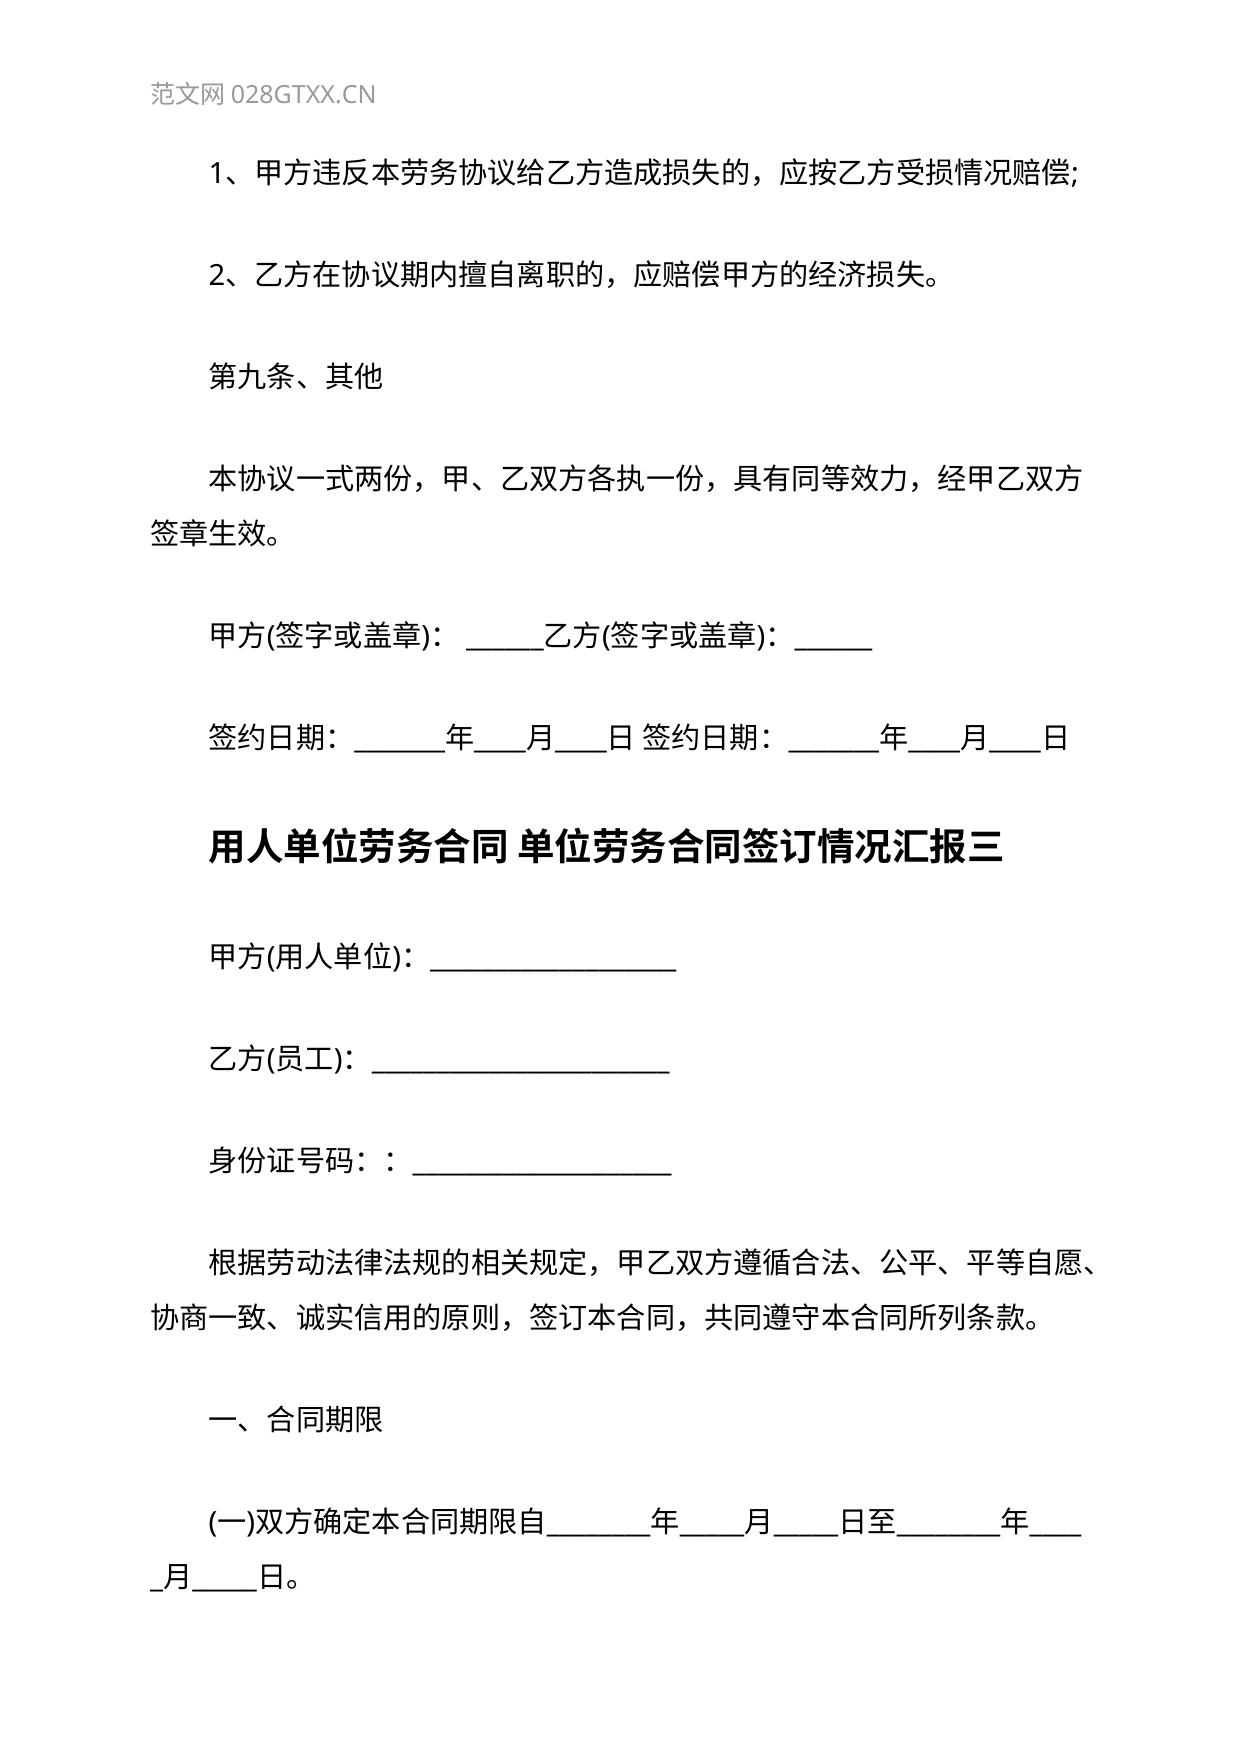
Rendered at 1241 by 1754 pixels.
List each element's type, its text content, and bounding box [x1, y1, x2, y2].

text 乙方(员工)：_______________________ [150, 1036, 1090, 1078]
text 一、合同期限 [150, 1396, 1090, 1439]
text 本协议一式两份，甲、乙双方各执一份，具有同等效力，经甲乙双方签章生效。 [150, 456, 1090, 553]
text 签约日期：_______年____月____日 签约日期：_______年____月____日 [150, 714, 1090, 757]
text 第九条、其他 [150, 354, 1090, 396]
text 根据劳动法律法规的相关规定，甲乙双方遵循合法、公平、平等自愿、协商一致、诚实信用的原则，签订本合同，共同遵守本合同所列条款。 [150, 1240, 1090, 1337]
text (一)双方确定本合同期限自________年_____月_____日至________年_____月_____日。 [150, 1498, 1090, 1596]
text 2、乙方在协议期内擅自离职的，应赔偿甲方的经济损失。 [150, 252, 1090, 294]
text 用人单位劳务合同 单位劳务合同签订情况汇报三 [150, 816, 1090, 871]
text 身份证号码：：____________________ [150, 1138, 1090, 1180]
text 甲方(用人单位)：___________________ [150, 934, 1090, 976]
text 1、甲方违反本劳务协议给乙方造成损失的，应按乙方受损情况赔偿; [150, 150, 1090, 192]
text 甲方(签字或盖章)： ______乙方(签字或盖章)：______ [150, 612, 1090, 655]
